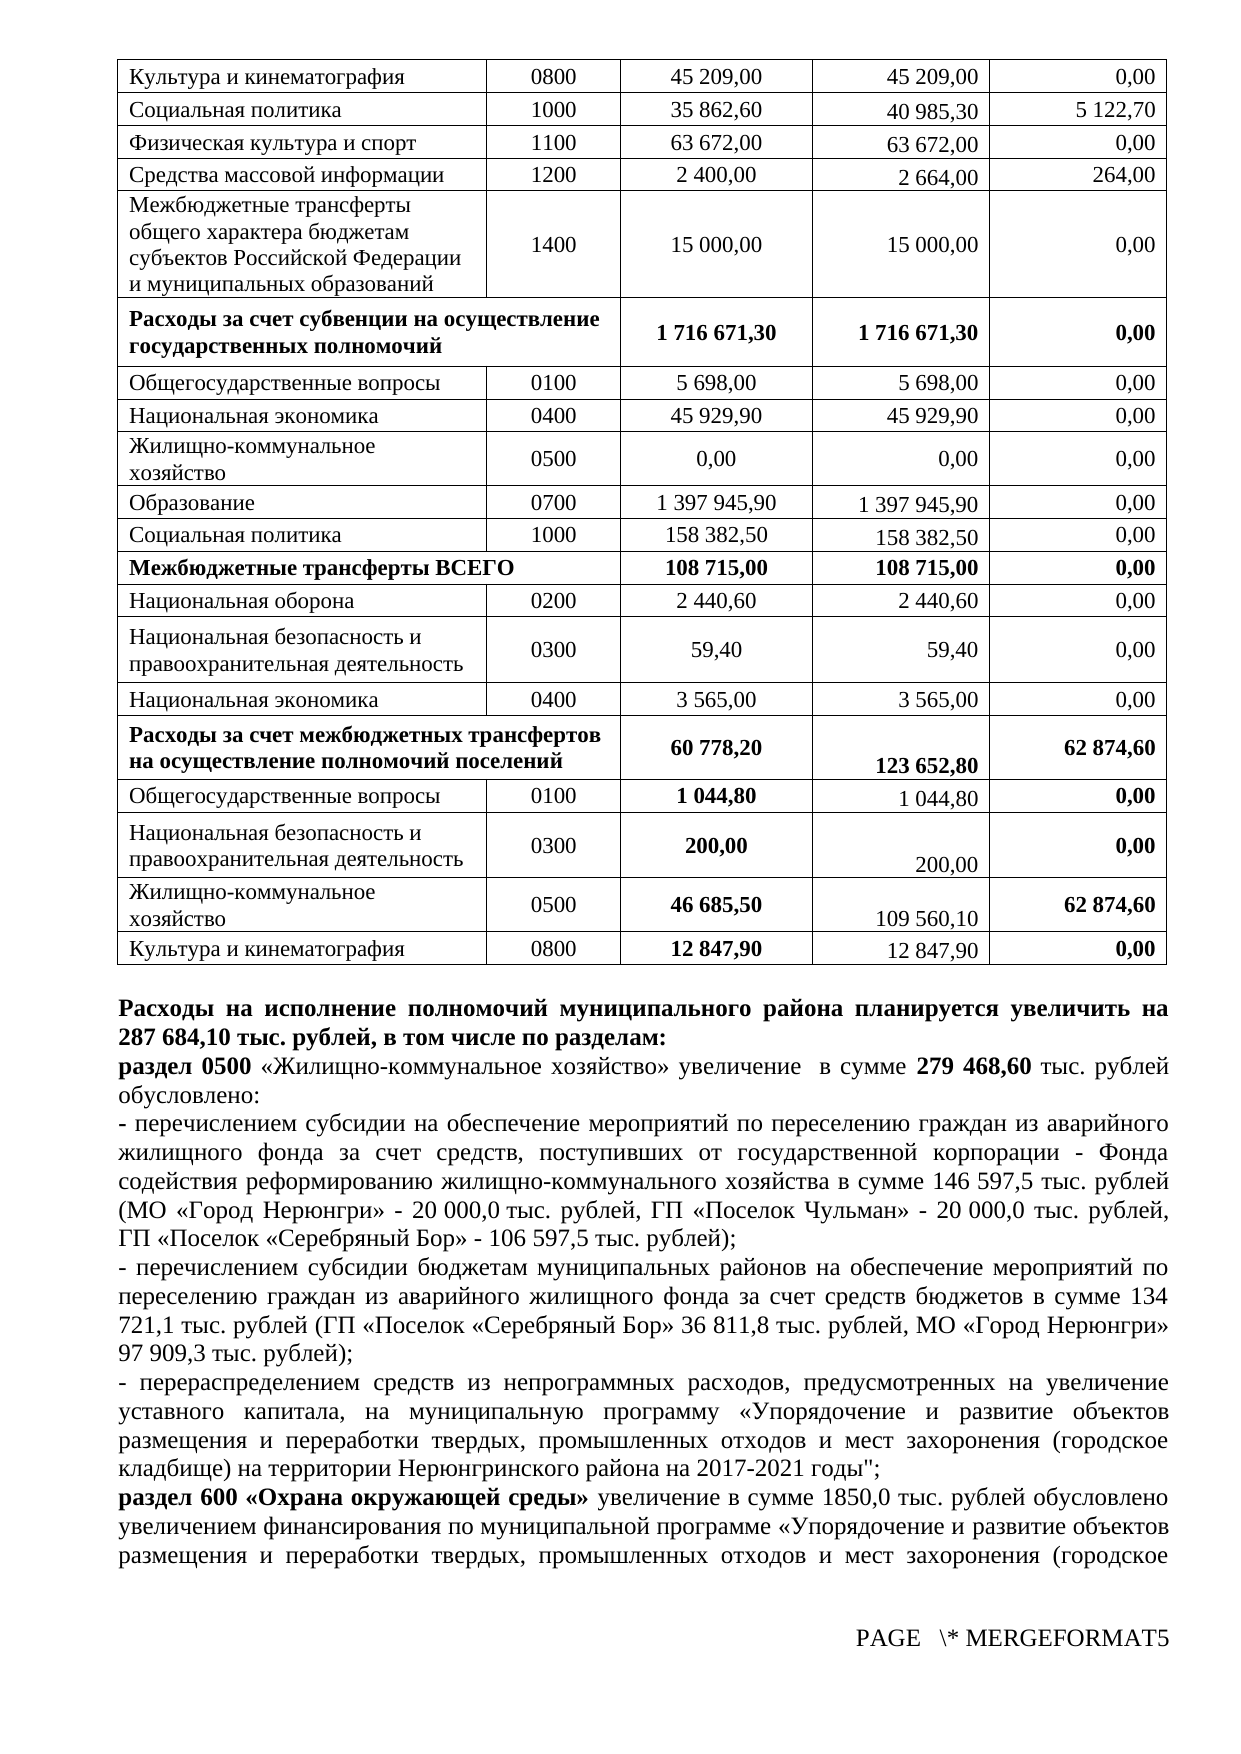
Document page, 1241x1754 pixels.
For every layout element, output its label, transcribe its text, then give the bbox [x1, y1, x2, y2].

table_cell 0500 [487, 432, 620, 485]
table_cell Межбюджетные трансферты ВСЕГО [118, 552, 620, 583]
table_cell 0300 [487, 813, 620, 877]
table_cell 0,00 [990, 432, 1166, 485]
table_cell 1100 [487, 126, 620, 158]
table_cell 5 122,70 [990, 93, 1166, 125]
table_cell 0,00 [990, 932, 1166, 964]
table_cell 63 672,00 [813, 126, 989, 158]
table_cell Жилищно-коммунальное хозяйство [118, 878, 486, 931]
table_cell 0700 [487, 486, 620, 518]
table_cell 1 044,80 [621, 780, 812, 812]
table_cell 0400 [487, 400, 620, 431]
table_cell 0,00 [990, 367, 1166, 398]
table_cell 0100 [487, 780, 620, 812]
table_cell Культура и кинематография [118, 932, 486, 964]
table_cell 1400 [487, 191, 620, 297]
table_cell 62 874,60 [990, 878, 1166, 931]
table_cell 59,40 [813, 617, 989, 682]
table_cell 264,00 [990, 159, 1166, 190]
table_cell 15 000,00 [621, 191, 812, 297]
table_cell 45 209,00 [813, 60, 989, 92]
table_cell 0,00 [990, 780, 1166, 812]
table_cell 1200 [487, 159, 620, 190]
table_cell Национальная безопасность и правоохранительная деятельность [118, 617, 486, 682]
table_cell 1 397 945,90 [813, 486, 989, 518]
table_cell 0,00 [990, 298, 1166, 366]
table_cell 1 716 671,30 [813, 298, 989, 366]
table_cell 0,00 [990, 683, 1166, 715]
table_cell 200,00 [813, 813, 989, 877]
text - перечислением субсидии на обеспечение мероприятий по переселению граждан из аварийного жилищного фонда за счет средств, поступивших от государственной корпорации - Фонда содействия реформированию жилищно-коммунального хозяйства в сумме 146 597,5 тыс. рублей (МО «Город Нерюнгри» - 20 000,0 тыс. рублей, ГП «Поселок Чульман» - 20 000,0 тыс. рублей, ГП «Поселок «Серебряный Бор» - 106 597,5 тыс. рублей); [118, 1108, 1169, 1252]
table_cell 2 440,60 [813, 585, 989, 616]
table_cell Национальная оборона [118, 585, 486, 616]
table_cell 0,00 [990, 126, 1166, 158]
table_cell Физическая культура и спорт [118, 126, 486, 158]
table_cell Общегосударственные вопросы [118, 367, 486, 398]
table_cell 1000 [487, 93, 620, 125]
table_cell 0800 [487, 932, 620, 964]
table_cell Жилищно-коммунальное хозяйство [118, 432, 486, 485]
table_cell 1 716 671,30 [621, 298, 812, 366]
table_cell 3 565,00 [621, 683, 812, 715]
table_cell 12 847,90 [813, 932, 989, 964]
table_cell 1000 [487, 519, 620, 551]
table_cell 0,00 [990, 519, 1166, 551]
table_cell 1 044,80 [813, 780, 989, 812]
table_cell Общегосударственные вопросы [118, 780, 486, 812]
table_cell 0,00 [621, 432, 812, 485]
table_cell 109 560,10 [813, 878, 989, 931]
table_cell 0,00 [990, 585, 1166, 616]
table_cell 0,00 [990, 813, 1166, 877]
table_cell 63 672,00 [621, 126, 812, 158]
table_cell 45 209,00 [621, 60, 812, 92]
table_cell Межбюджетные трансферты общего характера бюджетам субъектов Российской Федерации и муниципальных образований [118, 191, 486, 297]
table_cell Национальная экономика [118, 400, 486, 431]
table_cell 108 715,00 [621, 552, 812, 583]
table_cell 0,00 [813, 432, 989, 485]
table_cell 0500 [487, 878, 620, 931]
table_cell 45 929,90 [813, 400, 989, 431]
text раздел 0500 «Жилищно-коммунальное хозяйство» увеличение в сумме 279 468,60 тыс. рублей обусловлено: [118, 1051, 1169, 1108]
table_cell 45 929,90 [621, 400, 812, 431]
table_cell Социальная политика [118, 93, 486, 125]
table_cell 108 715,00 [813, 552, 989, 583]
table_cell 15 000,00 [813, 191, 989, 297]
table_cell Национальная безопасность и правоохранительная деятельность [118, 813, 486, 877]
table_cell 35 862,60 [621, 93, 812, 125]
table_cell 59,40 [621, 617, 812, 682]
table_cell 0,00 [990, 486, 1166, 518]
table_cell 123 652,80 [813, 716, 989, 779]
table_cell 2 400,00 [621, 159, 812, 190]
table_cell 0100 [487, 367, 620, 398]
table_cell Культура и кинематография [118, 60, 486, 92]
table_cell 5 698,00 [813, 367, 989, 398]
text - перечислением субсидии бюджетам муниципальных районов на обеспечение мероприятий по переселению граждан из аварийного жилищного фонда за счет средств бюджетов в сумме 134 721,1 тыс. рублей (ГП «Поселок «Серебряный Бор» 36 811,8 тыс. рублей, МО «Город Нерюнгри» 97 909,3 тыс. рублей); [118, 1252, 1169, 1367]
table_cell 158 382,50 [621, 519, 812, 551]
table_cell Социальная политика [118, 519, 486, 551]
table_cell 0,00 [990, 60, 1166, 92]
table_cell 62 874,60 [990, 716, 1166, 779]
table_cell 2 440,60 [621, 585, 812, 616]
table_cell 12 847,90 [621, 932, 812, 964]
table_cell 200,00 [621, 813, 812, 877]
table_cell 1 397 945,90 [621, 486, 812, 518]
table_cell 60 778,20 [621, 716, 812, 779]
table_cell 40 985,30 [813, 93, 989, 125]
table_cell 3 565,00 [813, 683, 989, 715]
table_cell 46 685,50 [621, 878, 812, 931]
table_cell 0,00 [990, 400, 1166, 431]
table_cell Расходы за счет субвенции на осуществление государственных полномочий [118, 298, 620, 366]
table_cell 0,00 [990, 617, 1166, 682]
table_cell 0,00 [990, 191, 1166, 297]
table_cell Национальная экономика [118, 683, 486, 715]
table_cell 0400 [487, 683, 620, 715]
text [118, 1482, 1169, 1568]
text Расходы на исполнение полномочий муниципального района планируется увеличить на 287 684,10 тыс. рублей, в том числе по разделам: [118, 993, 1169, 1051]
table_cell 2 664,00 [813, 159, 989, 190]
table_cell 158 382,50 [813, 519, 989, 551]
table_cell Образование [118, 486, 486, 518]
table_cell Средства массовой информации [118, 159, 486, 190]
table_cell 0800 [487, 60, 620, 92]
table_cell Расходы за счет межбюджетных трансфертов на осуществление полномочий поселений [118, 716, 620, 779]
table_cell 0,00 [990, 552, 1166, 583]
table_cell 0200 [487, 585, 620, 616]
text - перераспределением средств из непрограммных расходов, предусмотренных на увеличение уставного капитала, на муниципальную программу «Упорядочение и развитие объектов размещения и переработки твердых, промышленных отходов и мест захоронения (городское кладбище) на территории Нерюнгринского района на 2017-2021 годы"; [118, 1367, 1169, 1482]
table_cell 5 698,00 [621, 367, 812, 398]
table_cell 0300 [487, 617, 620, 682]
